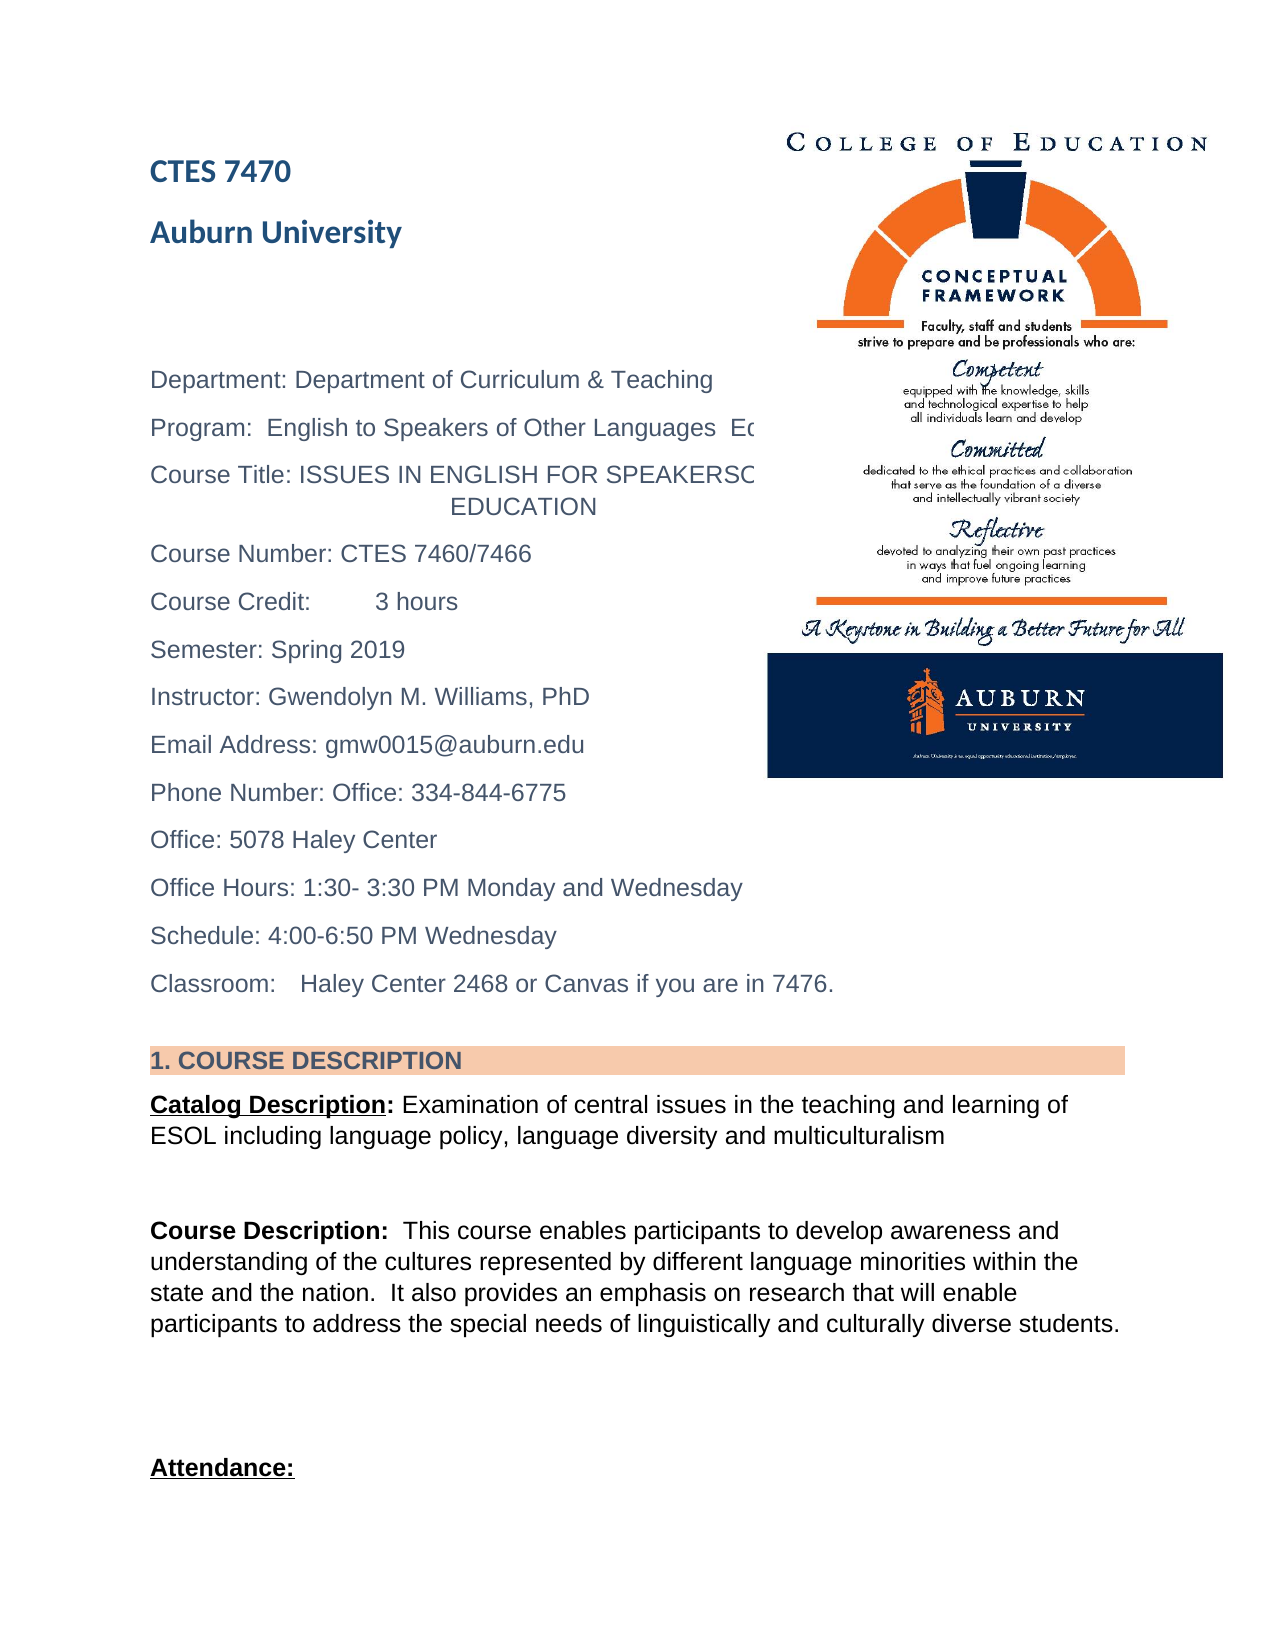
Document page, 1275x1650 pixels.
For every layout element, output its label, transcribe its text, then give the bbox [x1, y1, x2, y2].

text Auburn University [150, 211, 754, 251]
text Attendance: [150, 1453, 1125, 1481]
picture [754, 108, 1238, 795]
text Phone Number: Office: 334-844-6775 [150, 778, 1125, 806]
text Catalog Description: Examination of central issues in the teaching and learning of ESOL including language policy, language diversity and multiculturalism [150, 1090, 1125, 1150]
text Office: 5078 Haley Center [150, 825, 1125, 854]
text Semester: Spring 2019 [150, 634, 754, 663]
text Course Title: Issues in English for Speakersof Other Languages Education [150, 460, 754, 520]
text Course Number: CTES 7460/7466 [150, 539, 754, 568]
text Instructor: Gwendolyn M. Williams, PhD [150, 682, 754, 711]
text Course Credit: 3 hours [150, 587, 754, 616]
text Program: English to Speakers of Other Languages Education [150, 413, 754, 441]
text Classroom: Haley Center 2468 or Canvas if you are in 7476. [150, 968, 1125, 1027]
text Email Address: gmw0015@auburn.edu [150, 730, 754, 759]
text Office Hours: 1:30- 3:30 PM Monday and Wednesday [150, 873, 1125, 902]
text Schedule: 4:00-6:50 PM Wednesday [150, 921, 1125, 949]
text Department: Department of Curriculum & Teaching [150, 365, 754, 394]
text 1. COURSE DESCRIPTION [150, 1046, 1125, 1075]
text CTES 7470 [150, 150, 754, 191]
text Course Description: This course enables participants to develop awareness and understanding of the cultures represented by different language minorities within the state and the nation. It also provides an emphasis on research that will enable participants to address the special needs of linguistically and culturally diverse students. [150, 1216, 1125, 1338]
